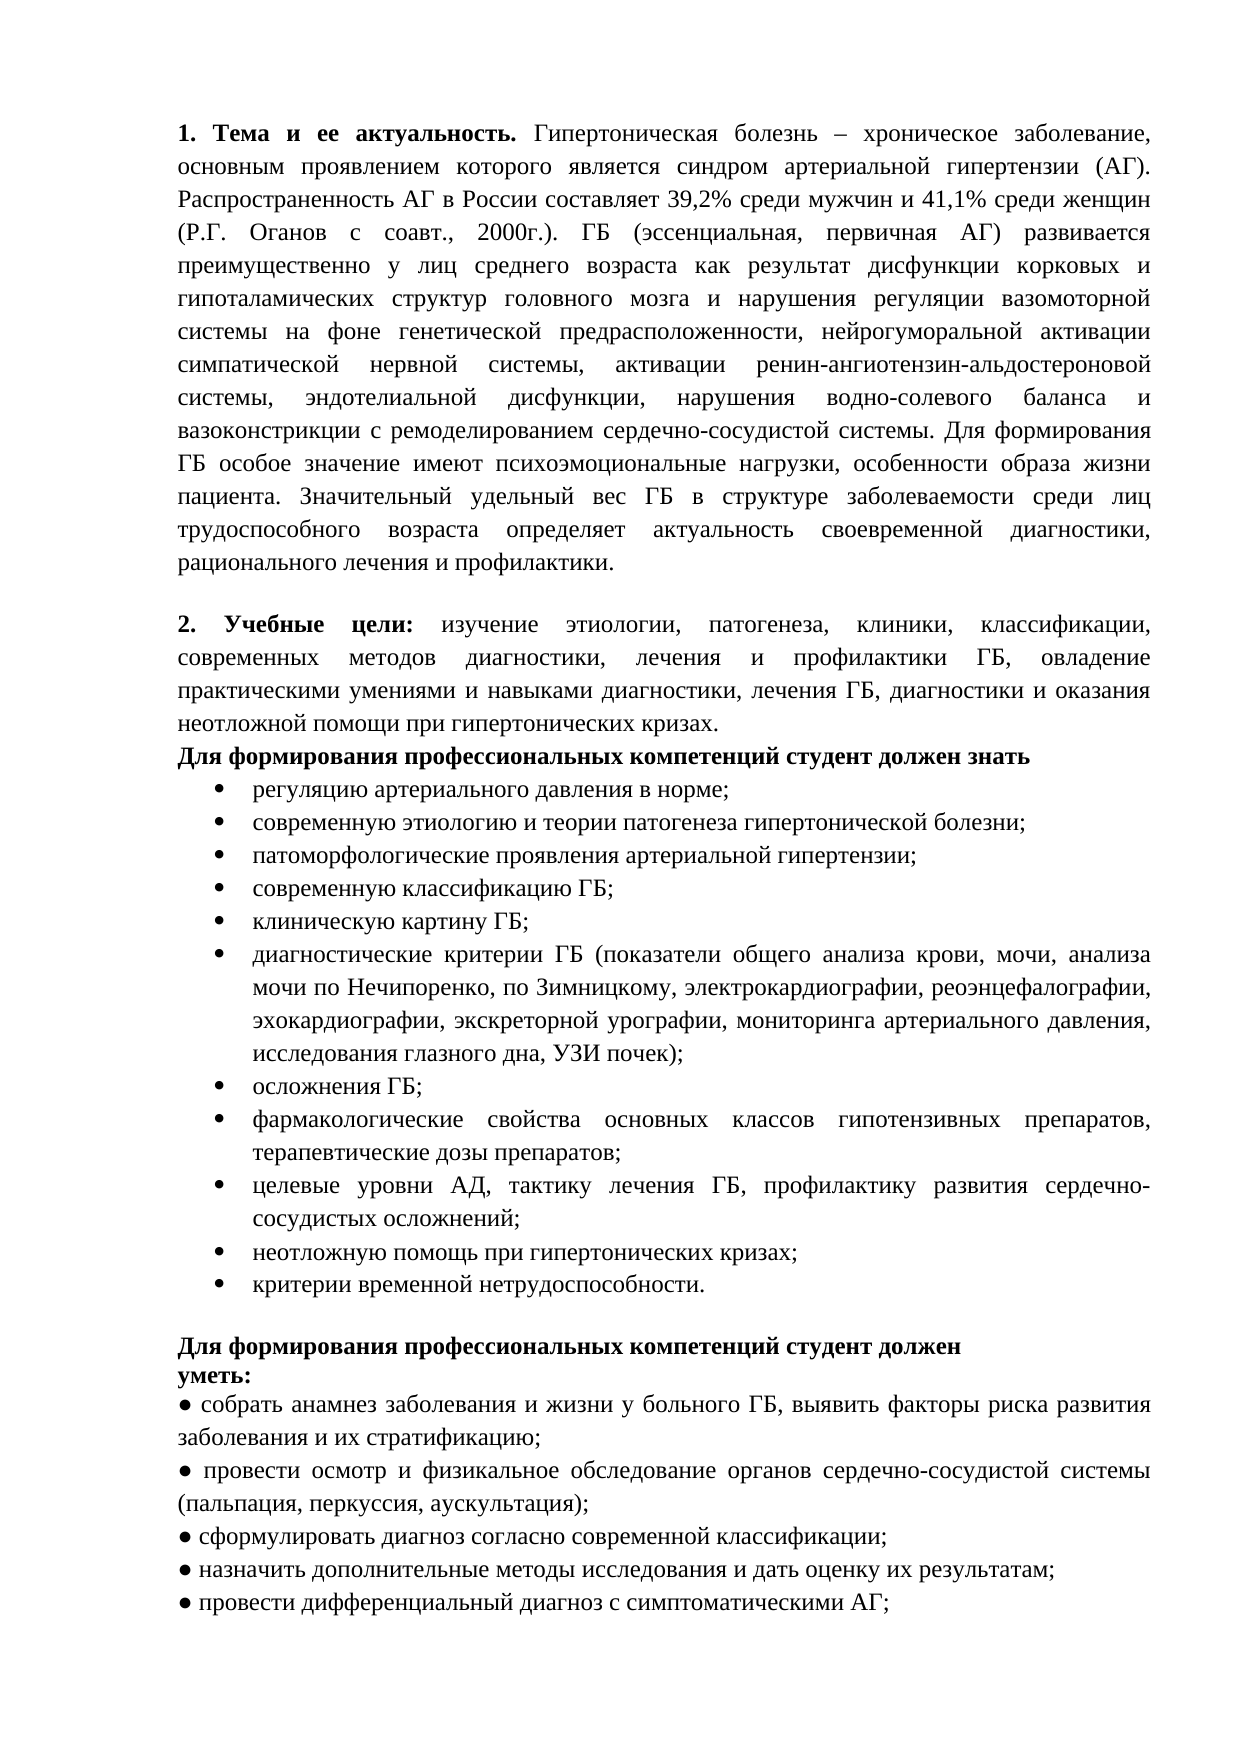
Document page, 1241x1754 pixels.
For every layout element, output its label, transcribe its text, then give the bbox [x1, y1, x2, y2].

list неотложную помощь при гипертонических кризах; [215, 1237, 1152, 1265]
list осложнения ГБ; [215, 1071, 1152, 1100]
list целевые уровни АД, тактику лечения ГБ, профилактику развития сердечно-сосудистых осложнений; [215, 1171, 1152, 1232]
list фармакологические свойства основных классов гипотензивных препаратов, терапевтические дозы препаратов; [215, 1104, 1152, 1166]
list современную этиологию и теории патогенеза гипертонической болезни; [215, 807, 1152, 836]
text ● назначить дополнительные методы исследования и дать оценку их результатам; [177, 1554, 1152, 1583]
list патоморфологические проявления артериальной гипертензии; [215, 840, 1152, 869]
text ● собрать анамнез заболевания и жизни у больного ГБ, выявить факторы риска развития заболевания и их стратификацию; [177, 1389, 1152, 1451]
text 2. Учебные цели: изучение этиологии, патогенеза, клиники, классификации, современных методов диагностики, лечения и профилактики ГБ, овладение практическими умениями и навыками диагностики, лечения ГБ, диагностики и оказания неотложной помощи при гипертонических кризах. [177, 609, 1152, 737]
list клиническую картину ГБ; [215, 906, 1152, 935]
text Для формирования профессиональных компетенций студент должен [177, 1331, 1152, 1360]
list современную классификацию ГБ; [215, 873, 1152, 902]
text уметь: [177, 1360, 1152, 1389]
list регуляцию артериального давления в норме; [215, 774, 1152, 803]
list диагностические критерии ГБ (показатели общего анализа крови, мочи, анализа мочи по Нечипоренко, по Зимницкому, электрокардиографии, реоэнцефалографии, эхокардиографии, экскреторной урографии, мониторинга артериального давления, исследования глазного дна, УЗИ почек); [215, 939, 1152, 1067]
text 1. Тема и ее актуальность. Гипертоническая болезнь – хроническое заболевание, основным проявлением которого является синдром артериальной гипертензии (АГ). Распространенность АГ в России составляет 39,2% среди мужчин и 41,1% среди женщин (Р.Г. Оганов с соавт., 2000г.). ГБ (эссенциальная, первичная АГ) развивается преимущественно у лиц среднего возраста как результат дисфункции корковых и гипоталамических структур головного мозга и нарушения регуляции вазомоторной системы на фоне генетической предрасположенности, нейрогуморальной активации симпатической нервной системы, активации ренин-ангиотензин-альдостероновой системы, эндотелиальной дисфункции, нарушения водно-солевого баланса и вазоконстрикции с ремоделированием сердечно-сосудистой системы. Для формирования ГБ особое значение имеют психоэмоциональные нагрузки, особенности образа жизни пациента. Значительный удельный вес ГБ в структуре заболеваемости среди лиц трудоспособного возраста определяет актуальность своевременной диагностики, рационального лечения и профилактики. [177, 118, 1152, 576]
text ● сформулировать диагноз согласно современной классификации; [177, 1521, 1152, 1550]
text Для формирования профессиональных компетенций студент должен знать [177, 741, 1152, 770]
text ● провести осмотр и физикальное обследование органов сердечно-сосудистой системы (пальпация, перкуссия, аускультация); [177, 1455, 1152, 1517]
list критерии временной нетрудоспособности. [215, 1269, 1152, 1298]
text ● провести дифференциальный диагноз с симптоматическими АГ; [177, 1587, 1152, 1616]
